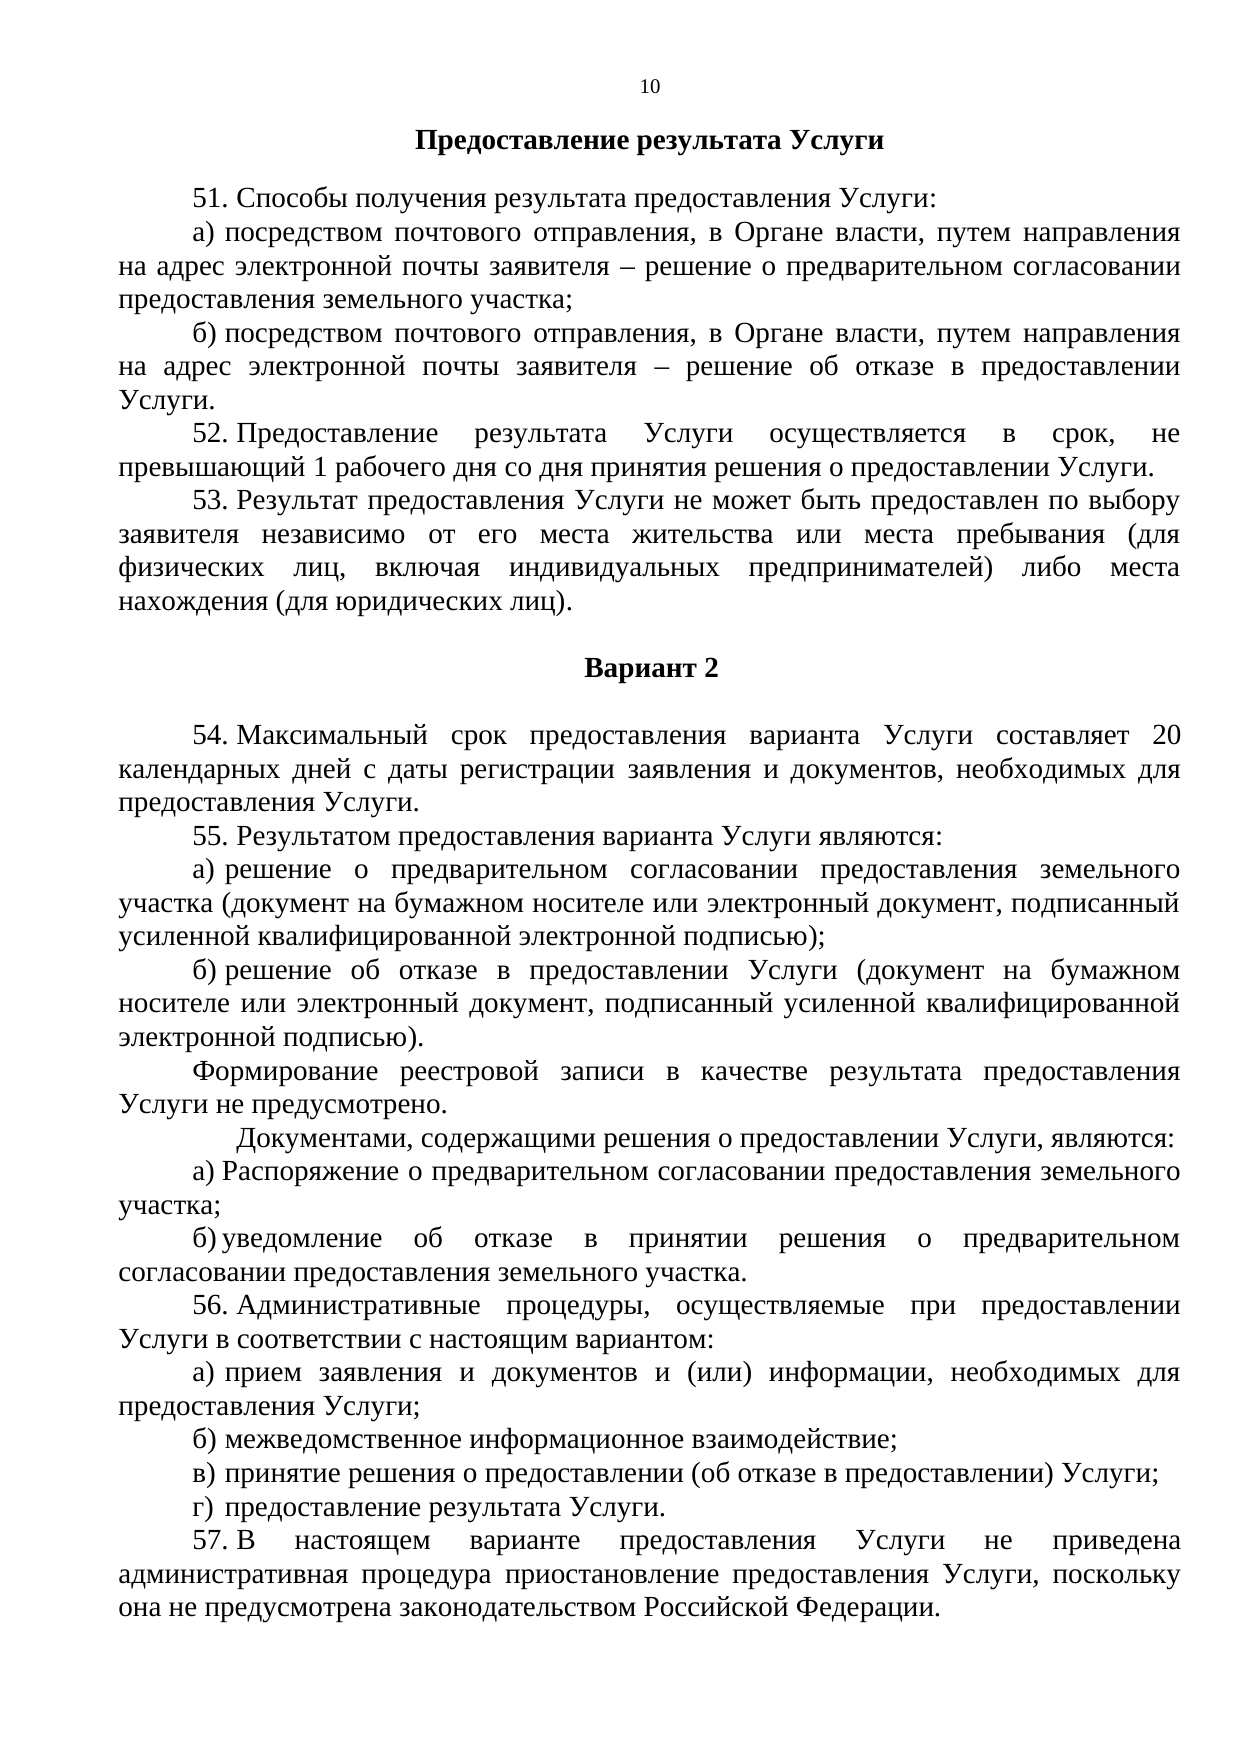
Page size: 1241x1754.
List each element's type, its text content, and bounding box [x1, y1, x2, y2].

list решение о предварительном согласовании предоставления земельного участка (документ на бумажном носителе или электронный документ, подписанный усиленной квалифицированной электронной подписью); [118, 851, 1181, 952]
list Способы получения результата предоставления Услуги: [118, 181, 1181, 214]
list Распоряжение о предварительном согласовании предоставления земельного участка; [118, 1153, 1181, 1220]
list решение об отказе в предоставлении Услуги (документ на бумажном носителе или электронный документ, подписанный усиленной квалифицированной электронной подписью). [118, 952, 1181, 1053]
list Предоставление результата Услуги осуществляется в срок, не превышающий 1 рабочего дня со дня принятия решения о предоставлении Услуги. [118, 415, 1181, 482]
text Формирование реестровой записи в качестве результата предоставления Услуги не предусмотрено. [118, 1053, 1181, 1120]
list прием заявления и документов и (или) информации, необходимых для предоставления Услуги; [118, 1354, 1181, 1422]
list принятие решения о предоставлении (об отказе в предоставлении) Услуги; [118, 1455, 1181, 1489]
list В настоящем варианте предоставления Услуги не приведена административная процедура приостановление предоставления Услуги, поскольку она не предусмотрена законодательством Российской Федерации. [118, 1522, 1181, 1623]
list Документами, содержащими решения о предоставлении Услуги, являются: [118, 1120, 1181, 1153]
text Предоставление результата Услуги [118, 122, 1181, 156]
list посредством почтового отправления, в Органе власти, путем направления на адрес электронной почты заявителя – решение об отказе в предоставлении Услуги . [118, 315, 1181, 415]
list межведомственное информационное взаимодействие; [118, 1422, 1181, 1455]
list Максимальный срок предоставления варианта Услуги составляет 20 календарных дней с даты регистрации заявления и документов, необходимых для предоставления Услуги. [118, 717, 1181, 818]
list Административные процедуры, осуществляемые при предоставлении Услуги в соответствии с настоящим вариантом: [118, 1287, 1181, 1354]
list Результат предоставления Услуги не может быть предоставлен по выбору заявителя независимо от его места жительства или места пребывания (для физических лиц, включая индивидуальных предпринимателей) либо места нахождения (для юридических лиц). [118, 482, 1181, 617]
list предоставление результата Услуги. [118, 1489, 1181, 1522]
list Результатом предоставления варианта Услуги являются: [118, 818, 1181, 851]
list посредством почтового отправления, в Органе власти, путем направления на адрес электронной почты заявителя – решение о предварительном согласовании предоставления земельного участка; [118, 214, 1181, 315]
list уведомление об отказе в принятии решения о предварительном согласовании предоставления земельного участка. [118, 1220, 1181, 1287]
